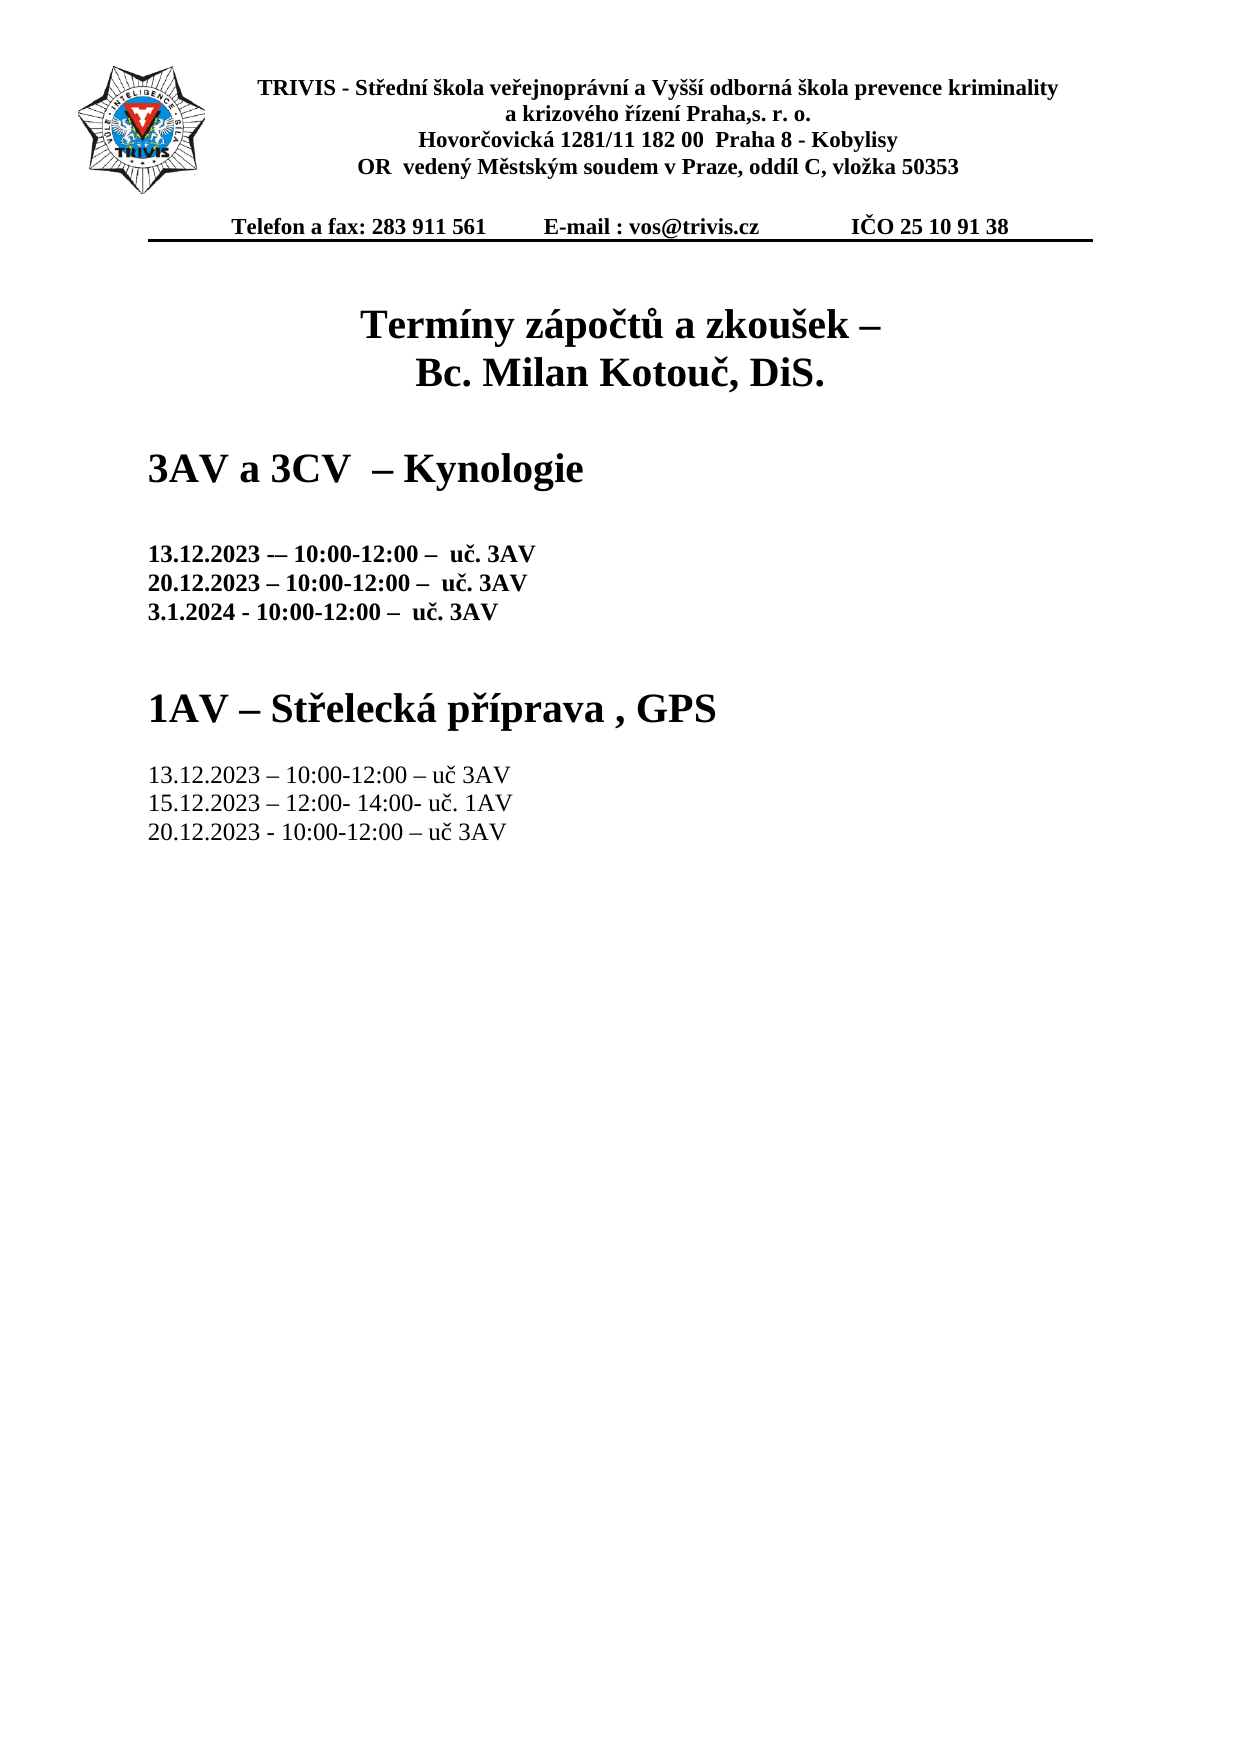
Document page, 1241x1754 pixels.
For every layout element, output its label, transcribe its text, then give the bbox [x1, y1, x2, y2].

text 1AV – Střelecká příprava , GPS [148, 683, 1093, 731]
text 13.12.2023 – 10:00-12:00 – uč 3AV [148, 760, 1093, 788]
text a krizového řízení Praha,s. r. o. [205, 100, 1093, 127]
text Hovorčovická 1281/11 182 00 Praha 8 - Kobylisy [205, 127, 1093, 153]
picture [76, 66, 205, 192]
text Termíny zápočtů a zkoušek – [148, 300, 1093, 348]
text Bc. Milan Kotouč, DiS. [148, 348, 1093, 396]
text 15.12.2023 – 12:00- 14:00- uč. 1AV [148, 788, 1093, 817]
text Telefon a fax: 283 911 561 E-mail : vos@trivis.cz IČO 25 10 91 38 [148, 213, 1093, 239]
text 3AV a 3CV – Kynologie [148, 443, 1093, 491]
text 20.12.2023 – 10:00-12:00 – uč. 3AV [148, 568, 1093, 597]
text 3.1.2024 - 10:00-12:00 – uč. 3AV [148, 597, 1093, 626]
text OR vedený Městským soudem v Praze, oddíl C, vložka 50353 [205, 153, 1093, 179]
text TRIVIS - Střední škola veřejnoprávní a Vyšší odborná škola prevence kriminality [205, 74, 1093, 100]
text 13.12.2023 -– 10:00-12:00 – uč. 3AV [148, 539, 1093, 568]
text 20.12.2023 - 10:00-12:00 – uč 3AV [148, 817, 1093, 846]
